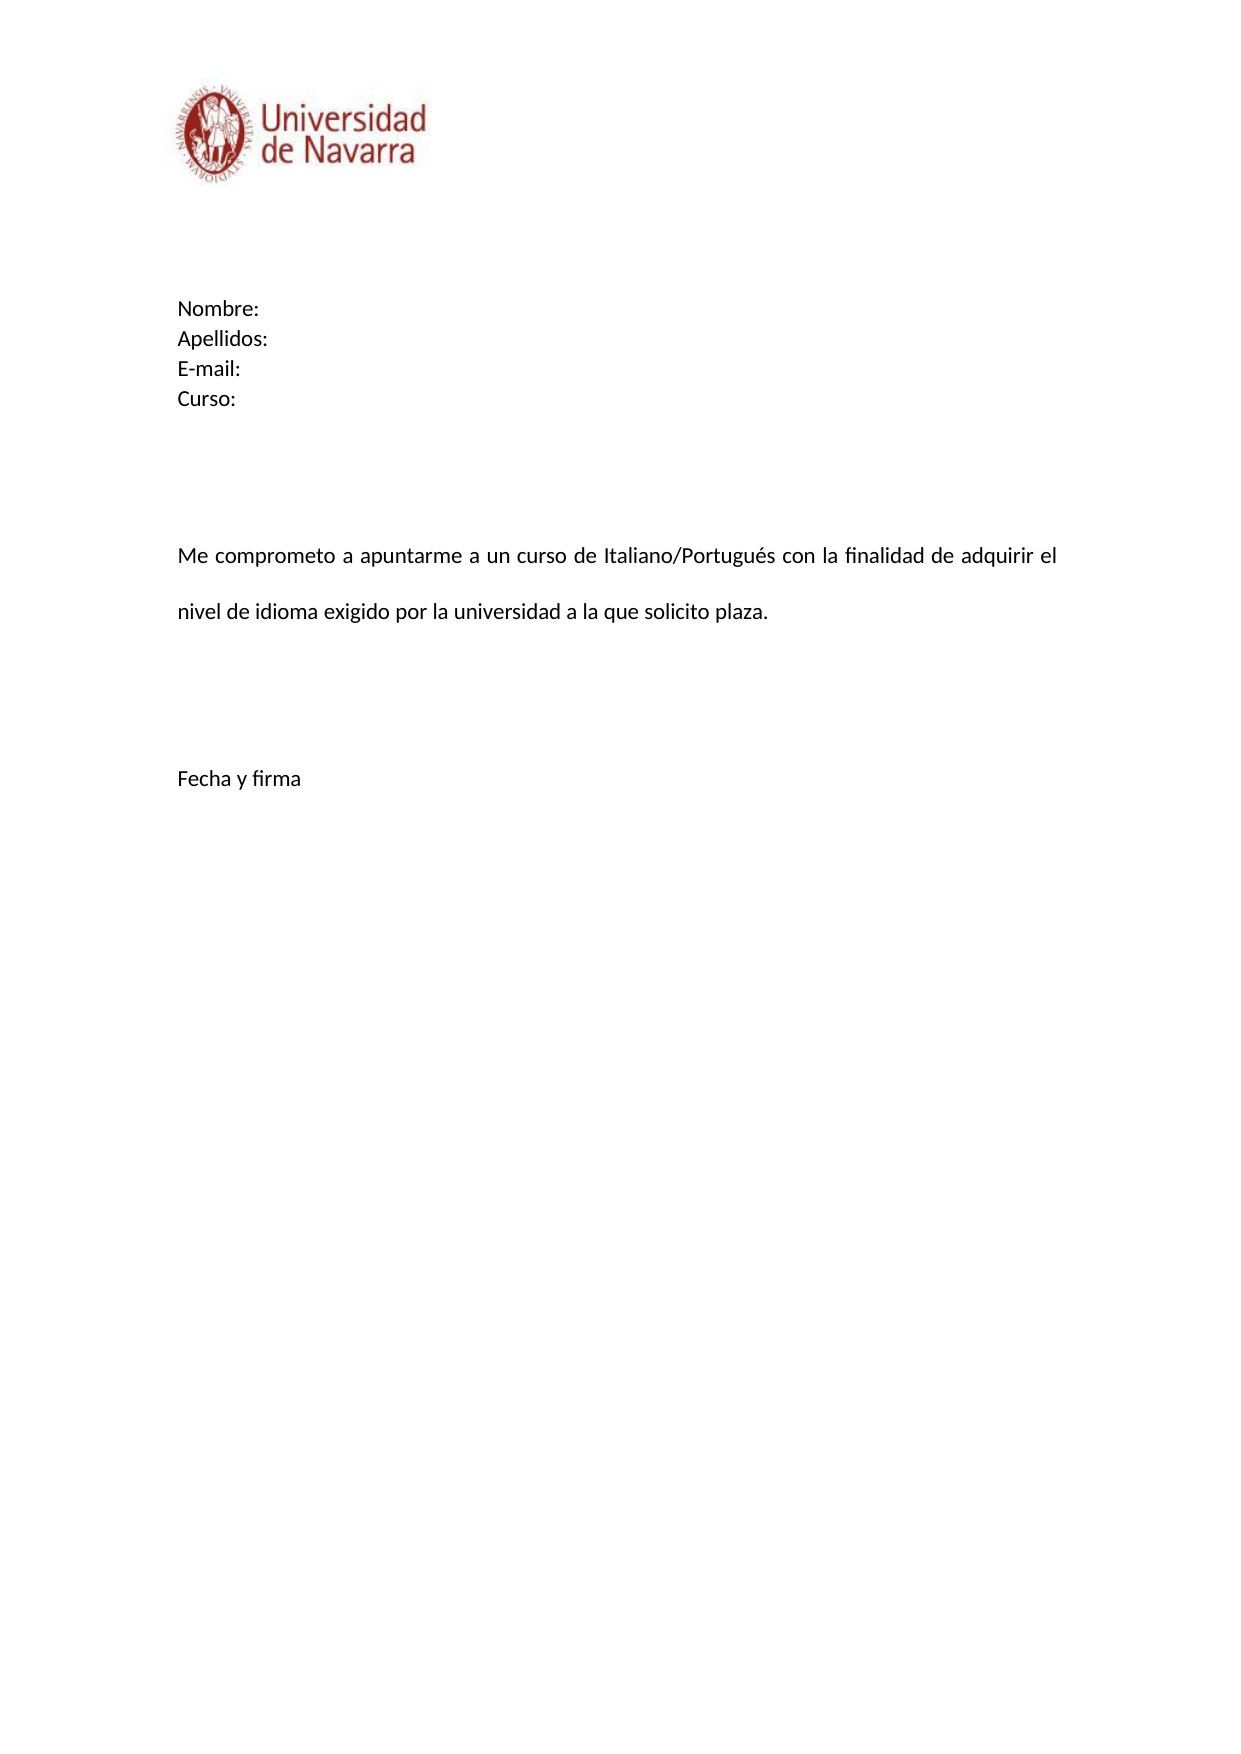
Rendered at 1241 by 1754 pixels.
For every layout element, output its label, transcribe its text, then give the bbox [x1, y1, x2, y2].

text Nombre: [177, 294, 1073, 322]
text E-mail: [177, 354, 1073, 382]
text Curso: [177, 384, 1073, 412]
text Apellidos: [177, 324, 1073, 352]
text Me comprometo a apuntarme a un curso de Italiano/Portugués con la finalidad de adquirir el nivel de idioma exigido por la universidad a la que solicito plaza. [177, 541, 1073, 625]
picture [161, 69, 441, 198]
text Fecha y firma [177, 764, 1073, 792]
